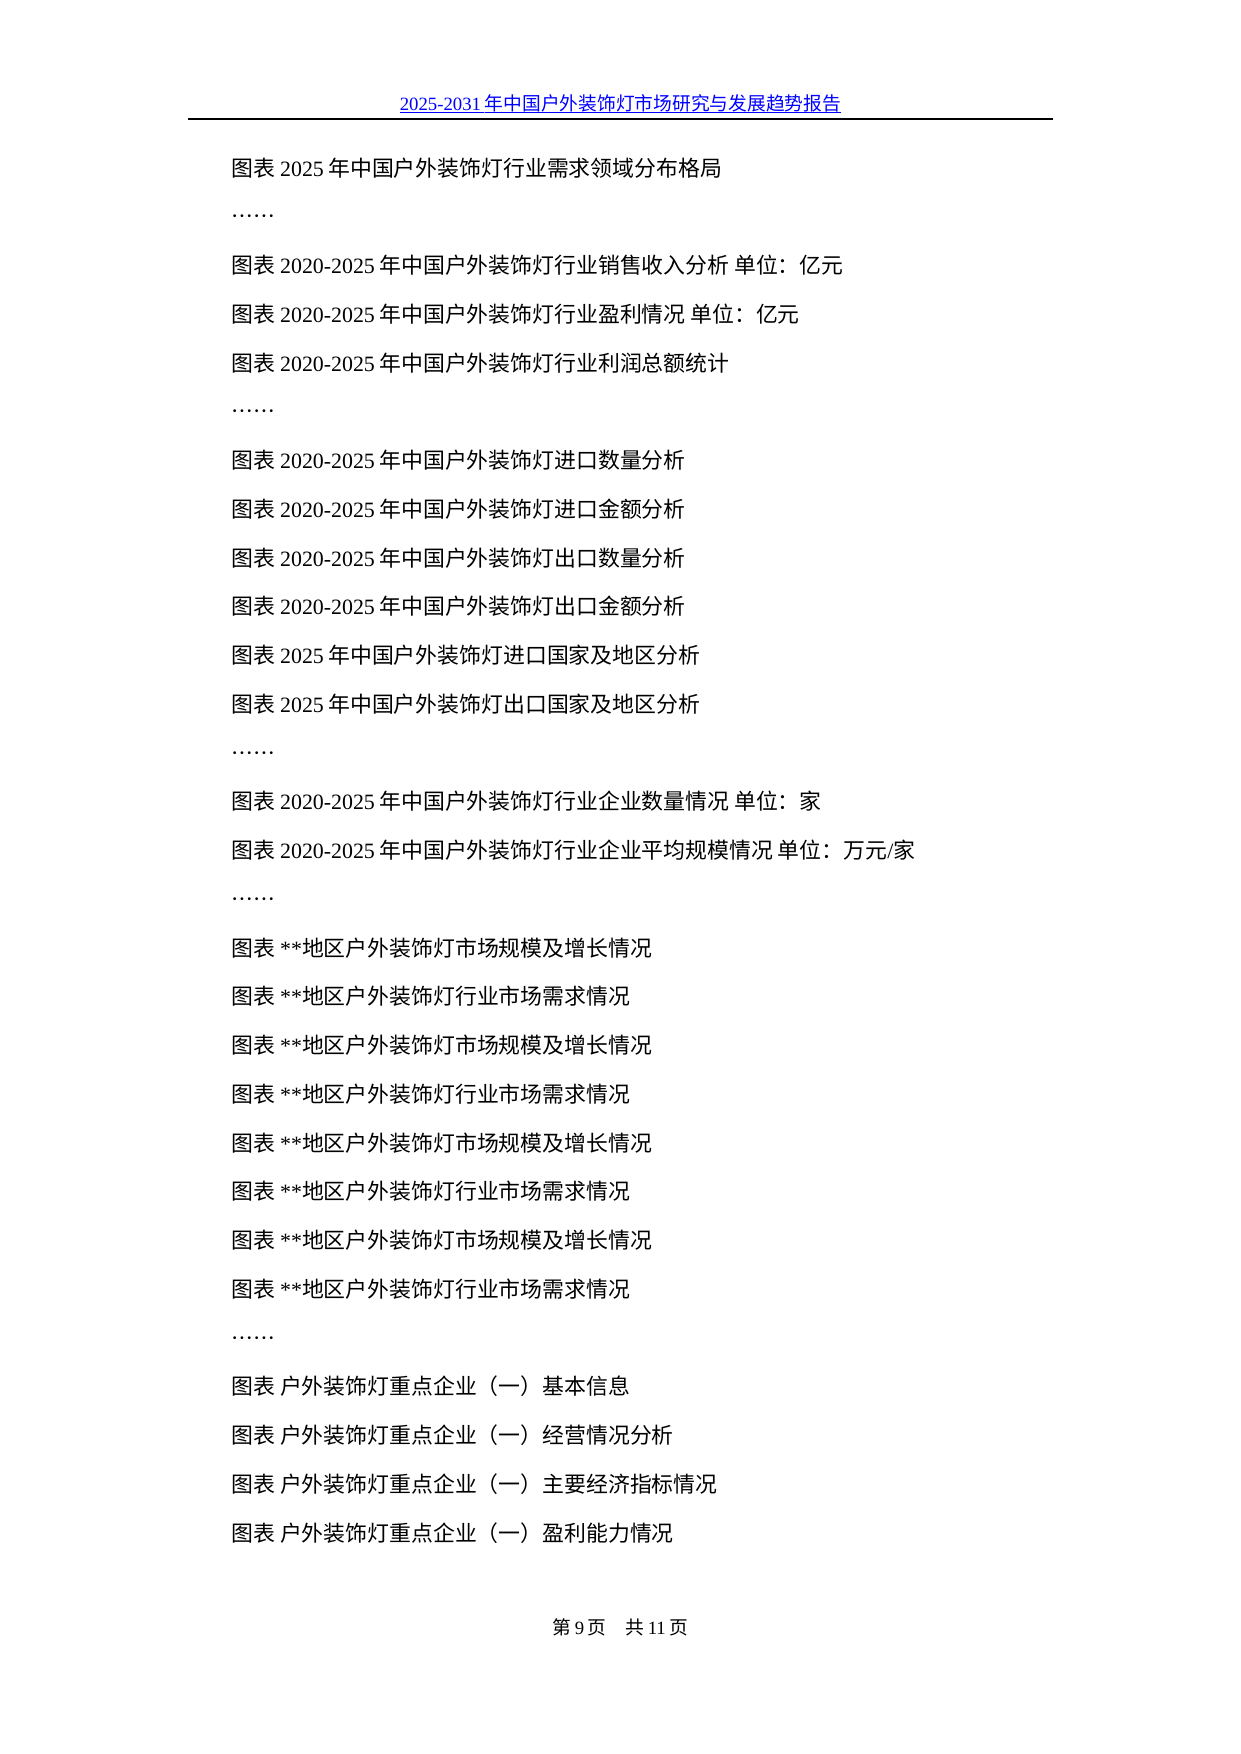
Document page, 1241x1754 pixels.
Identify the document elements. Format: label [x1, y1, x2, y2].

text [187, 150, 1053, 1548]
